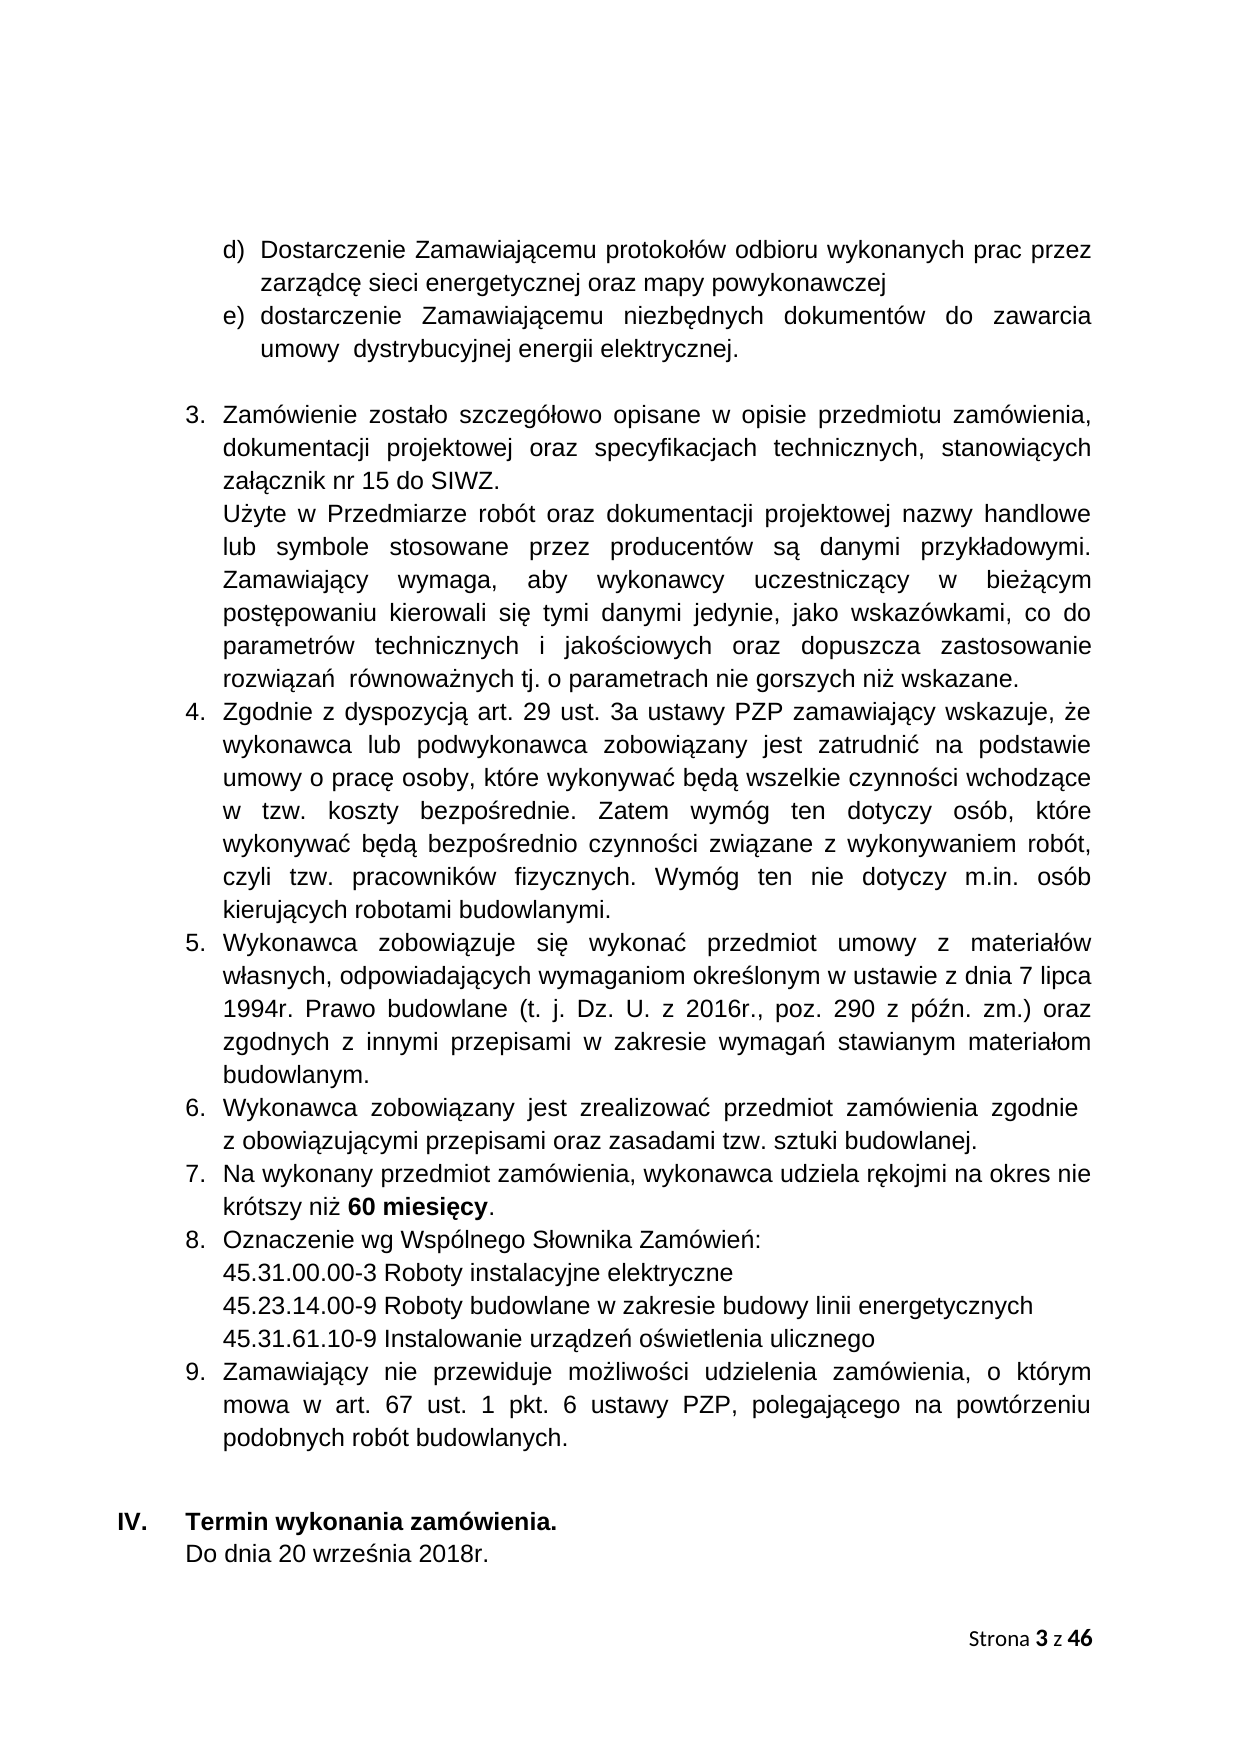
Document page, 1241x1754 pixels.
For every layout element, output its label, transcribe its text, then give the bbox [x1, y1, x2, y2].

list 45.31.00.00-3 Roboty instalacyjne elektryczne [223, 1258, 1093, 1287]
list Zamawiający nie przewiduje możliwości udzielenia zamówienia, o którym mowa w art. 67 ust. 1 pkt. 6 ustawy PZP, polegającego na powtórzeniu podobnych robót budowlanych. [185, 1357, 1093, 1452]
subtitle Termin wykonania zamówienia. [148, 1506, 1093, 1535]
list Zgodnie z dyspozycją art. 29 ust. 3a ustawy PZP zamawiający wskazuje, że wykonawca lub podwykonawca zobowiązany jest zatrudnić na podstawie umowy o pracę osoby, które wykonywać będą wszelkie czynności wchodzące w tzw. koszty bezpośrednie. Zatem wymóg ten dotyczy osób, które wykonywać będą bezpośrednio czynności związane z wykonywaniem robót, czyli tzw. pracowników fizycznych. Wymóg ten nie dotyczy m.in. osób kierujących robotami budowlanymi. [185, 697, 1093, 924]
list dostarczenie Zamawiającemu niezbędnych dokumentów do zawarcia umowy dystrybucyjnej energii elektrycznej. [223, 301, 1093, 362]
text Do dnia 20 września 2018r. [185, 1539, 1093, 1568]
list Użyte w Przedmiarze robót oraz dokumentacji projektowej nazwy handlowe lub symbole stosowane przez producentów są danymi przykładowymi. Zamawiający wymaga, aby wykonawcy uczestniczący w bieżącym postępowaniu kierowali się tymi danymi jedynie, jako wskazówkami, co do parametrów technicznych i jakościowych oraz dopuszcza zastosowanie rozwiązań równoważnych tj. o parametrach nie gorszych niż wskazane. [223, 499, 1093, 693]
list Wykonawca zobowiązuje się wykonać przedmiot umowy z materiałów własnych, odpowiadających wymaganiom określonym w ustawie z dnia 7 lipca 1994r. Prawo budowlane (t. j. Dz. U. z 2016r., poz. 290 z późn. zm.) oraz zgodnych z innymi przepisami w zakresie wymagań stawianym materiałom budowlanym. [185, 928, 1093, 1089]
list 45.23.14.00-9 Roboty budowlane w zakresie budowy linii energetycznych [223, 1291, 1093, 1320]
list Zamówienie zostało szczegółowo opisane w opisie przedmiotu zamówienia, dokumentacji projektowej oraz specyfikacjach technicznych, stanowiących załącznik nr 15 do SIWZ. [185, 400, 1093, 494]
list Wykonawca zobowiązany jest zrealizować przedmiot zamówienia zgodnie z obowiązującymi przepisami oraz zasadami tzw. sztuki budowlanej. [185, 1093, 1093, 1155]
list Na wykonany przedmiot zamówienia, wykonawca udziela rękojmi na okres nie krótszy niż 60 miesięcy. [185, 1159, 1093, 1221]
list 45.31.61.10-9 Instalowanie urządzeń oświetlenia ulicznego [223, 1324, 1093, 1353]
list Dostarczenie Zamawiającemu protokołów odbioru wykonanych prac przez zarządcę sieci energetycznej oraz mapy powykonawczej [223, 235, 1093, 296]
list Oznaczenie wg Wspólnego Słownika Zamówień: [185, 1225, 1093, 1254]
